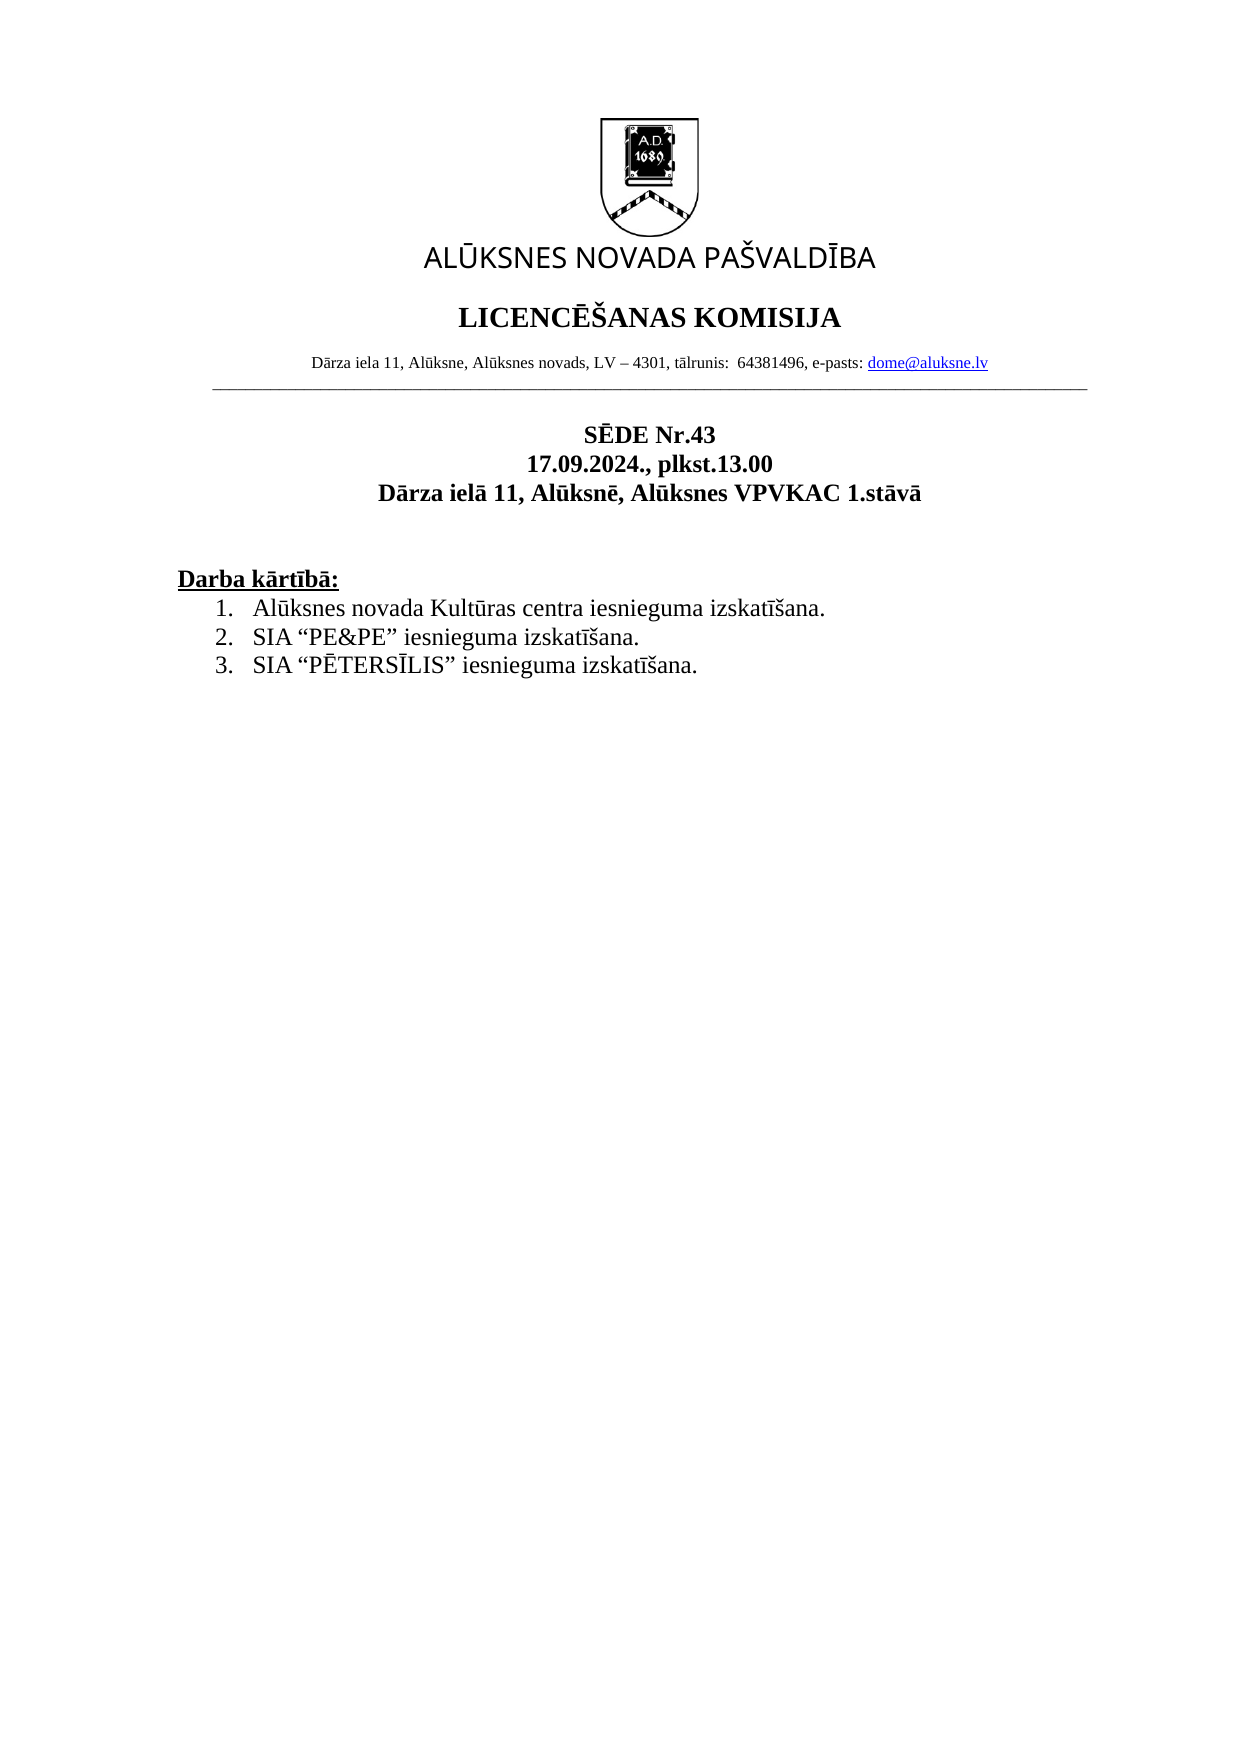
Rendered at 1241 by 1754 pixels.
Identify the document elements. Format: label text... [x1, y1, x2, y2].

text Dārza ielā 11, Alūksnē, Alūksnes VPVKAC 1.stāvā [177, 478, 1122, 507]
text LICENCĒŠANAS KOMISIJA [177, 301, 1122, 334]
list SIA “PĒTERSĪLIS” iesnieguma izskatīšana. [215, 650, 1122, 679]
text 17.09.2024., plkst.13.00 [177, 449, 1122, 478]
list SIA “PE&PE” iesnieguma izskatīšana. [215, 622, 1122, 650]
text Darba kārtībā: [177, 564, 1122, 593]
picture [600, 118, 699, 237]
list Alūksnes novada Kultūras centra iesnieguma izskatīšana. [215, 593, 1122, 622]
text Dārza iela 11, Alūksne, Alūksnes novads, LV – 4301, tālrunis: 64381496, e-pasts: dome@aluksne.lv [177, 353, 1122, 372]
text _________________________________________________________________________________________________________ [177, 372, 1122, 392]
text SĒDE Nr.43 [177, 420, 1122, 449]
text ALŪKSNES NOVADA PAŠVALDĪBA [177, 237, 1122, 277]
